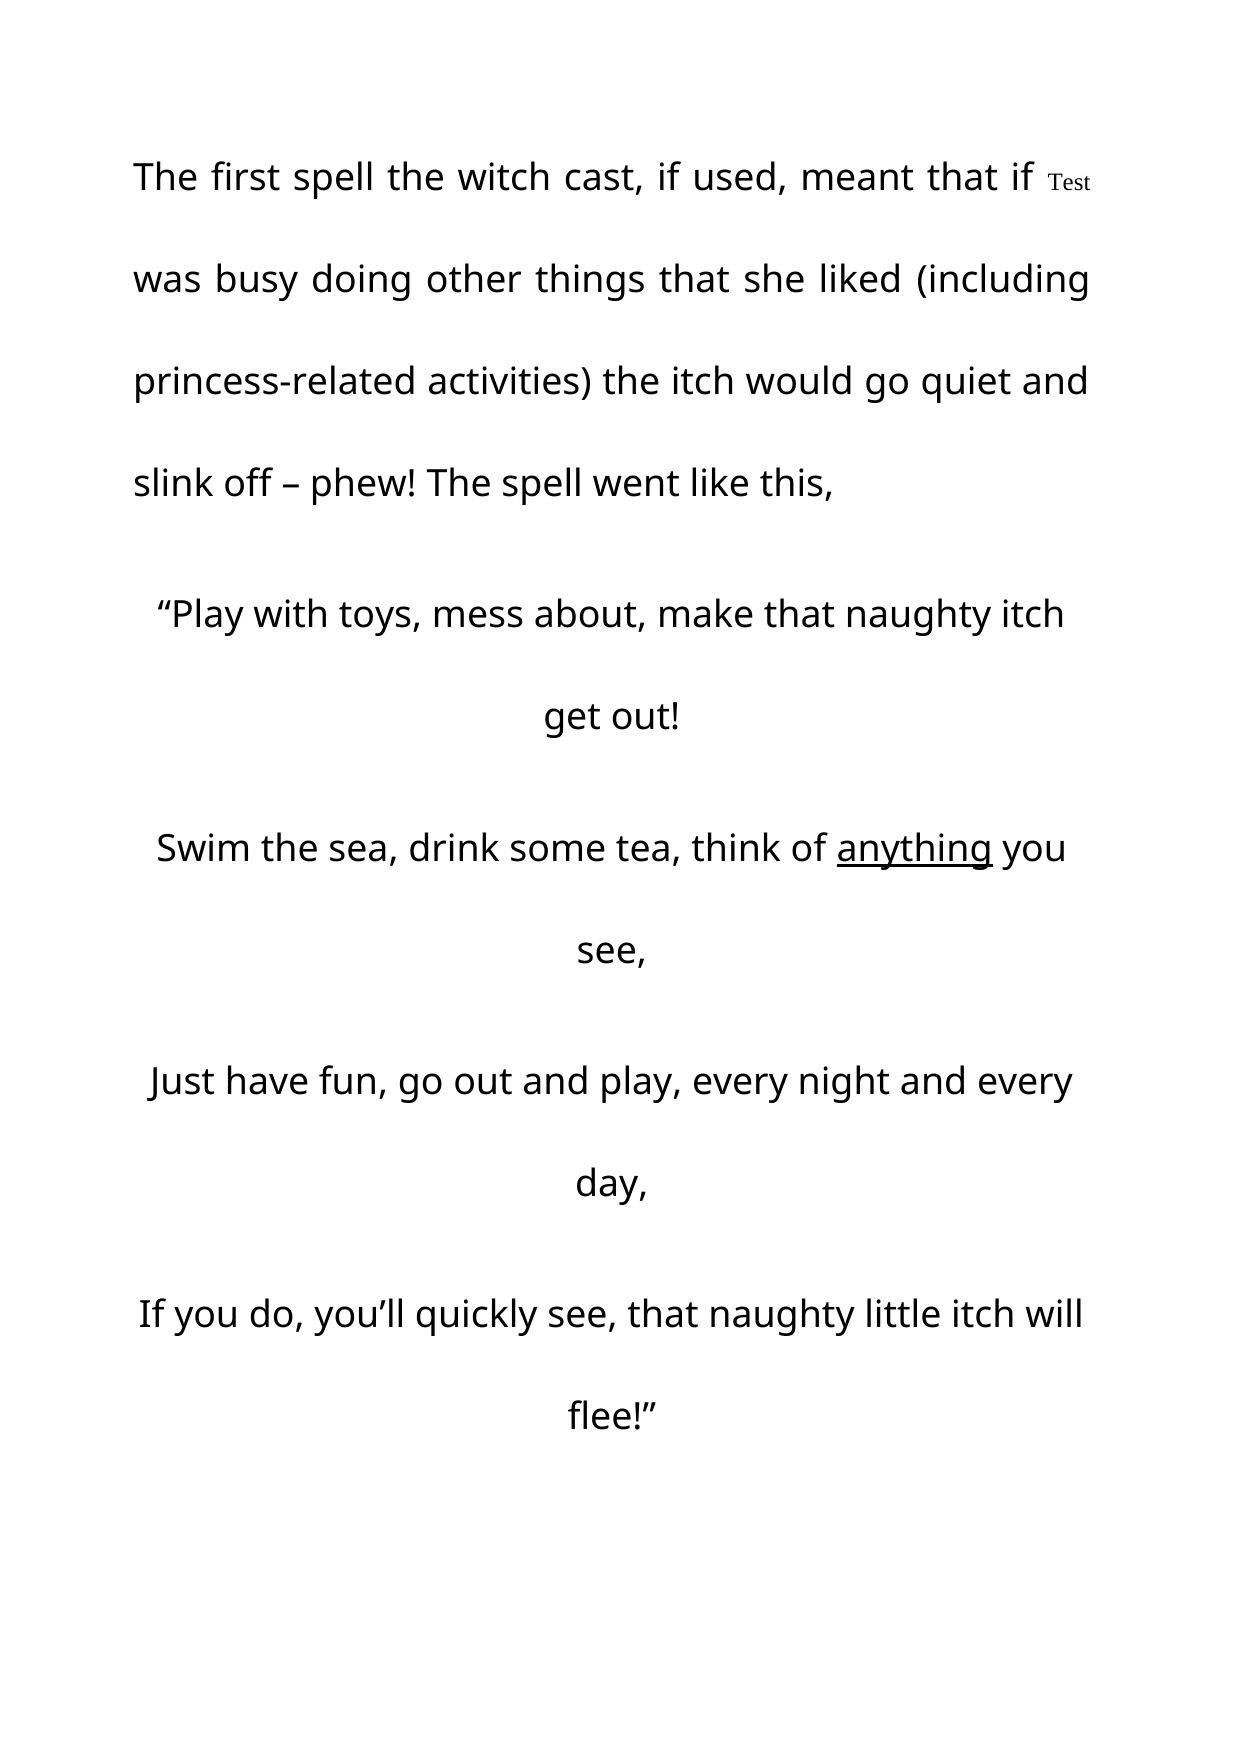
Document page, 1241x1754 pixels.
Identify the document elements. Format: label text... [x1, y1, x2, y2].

text Swim the sea, drink some tea, think of anything you see, [133, 821, 1090, 974]
text Just have fun, go out and play, every night and every day, [133, 1054, 1090, 1207]
text The first spell the witch cast, if used, meant that if was busy doing other things that she liked (including princess-related activities) the itch would go quiet and slink off – phew! The spell went like this, [133, 150, 1090, 507]
text “Play with toys, mess about, make that naughty itch get out! [133, 587, 1090, 741]
text If you do, you’ll quickly see, that naughty little itch will flee!” [133, 1287, 1090, 1441]
